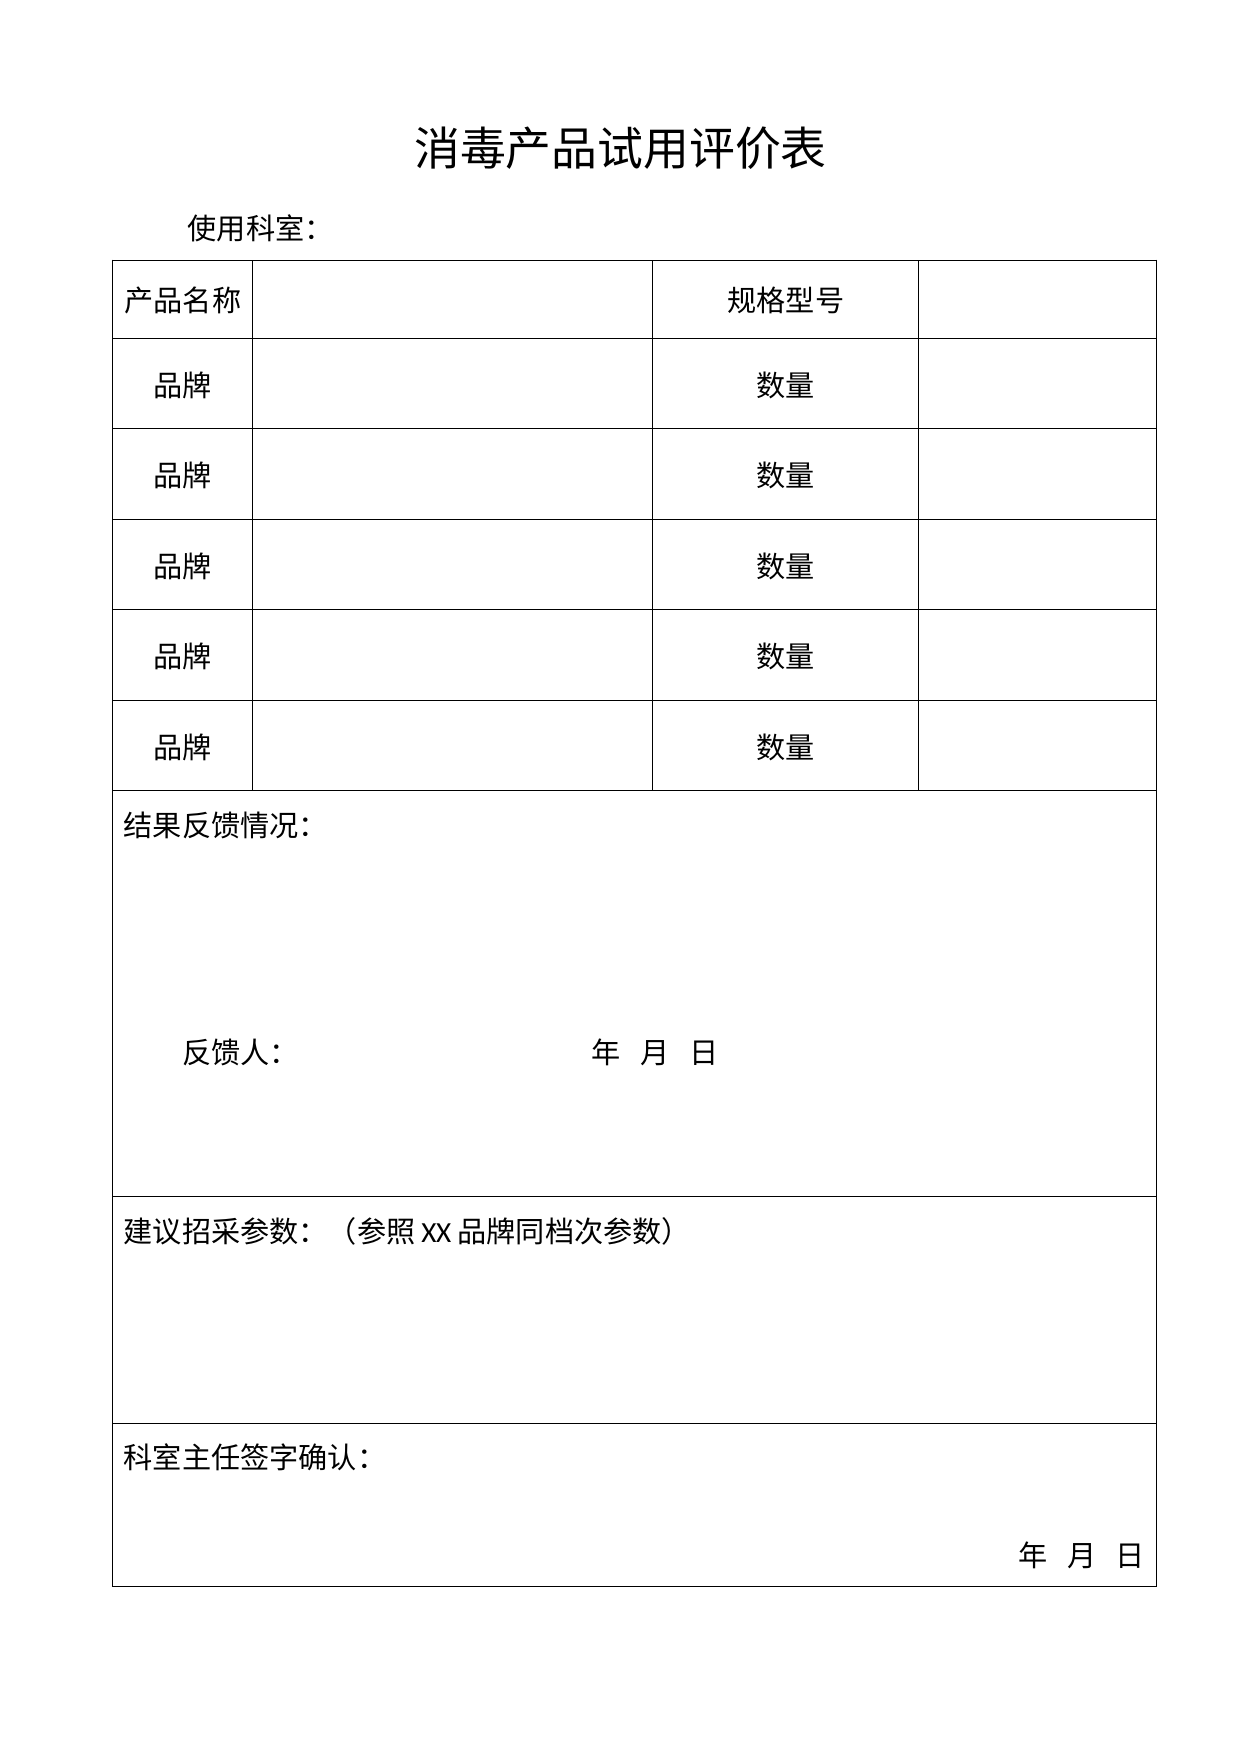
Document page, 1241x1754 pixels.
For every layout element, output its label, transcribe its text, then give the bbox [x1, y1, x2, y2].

table_cell [253, 339, 652, 428]
table_cell 品牌 [113, 610, 252, 699]
table_cell [253, 610, 652, 699]
table_header [919, 261, 1156, 337]
table_cell [919, 429, 1156, 518]
table_cell 品牌 [113, 339, 252, 428]
table_cell [919, 701, 1156, 790]
table_cell [919, 520, 1156, 609]
table_cell 数量 [653, 610, 918, 699]
table_cell [253, 429, 652, 518]
table_header [253, 261, 652, 337]
table_cell 数量 [653, 339, 918, 428]
table_cell 品牌 [113, 701, 252, 790]
table_cell 建议招采参数：（参照XX品牌同档次参数） [113, 1197, 1156, 1423]
table_cell 数量 [653, 701, 918, 790]
table_cell 数量 [653, 429, 918, 518]
table_cell 结果反馈情况： 反馈人： 年 月 日 [113, 791, 1156, 1196]
table_cell [919, 610, 1156, 699]
table_cell 品牌 [113, 429, 252, 518]
table_cell [919, 339, 1156, 428]
text 消毒产品试用评价表 [187, 97, 1053, 194]
table_header 规格型号 [653, 261, 918, 337]
table_cell 数量 [653, 520, 918, 609]
table_cell 品牌 [113, 520, 252, 609]
text 使用科室： [187, 194, 1053, 259]
table_cell [253, 520, 652, 609]
table_cell 科室主任签字确认： 年 月 日 [113, 1424, 1156, 1586]
table_cell [253, 701, 652, 790]
table_header 产品名称 [113, 261, 252, 337]
